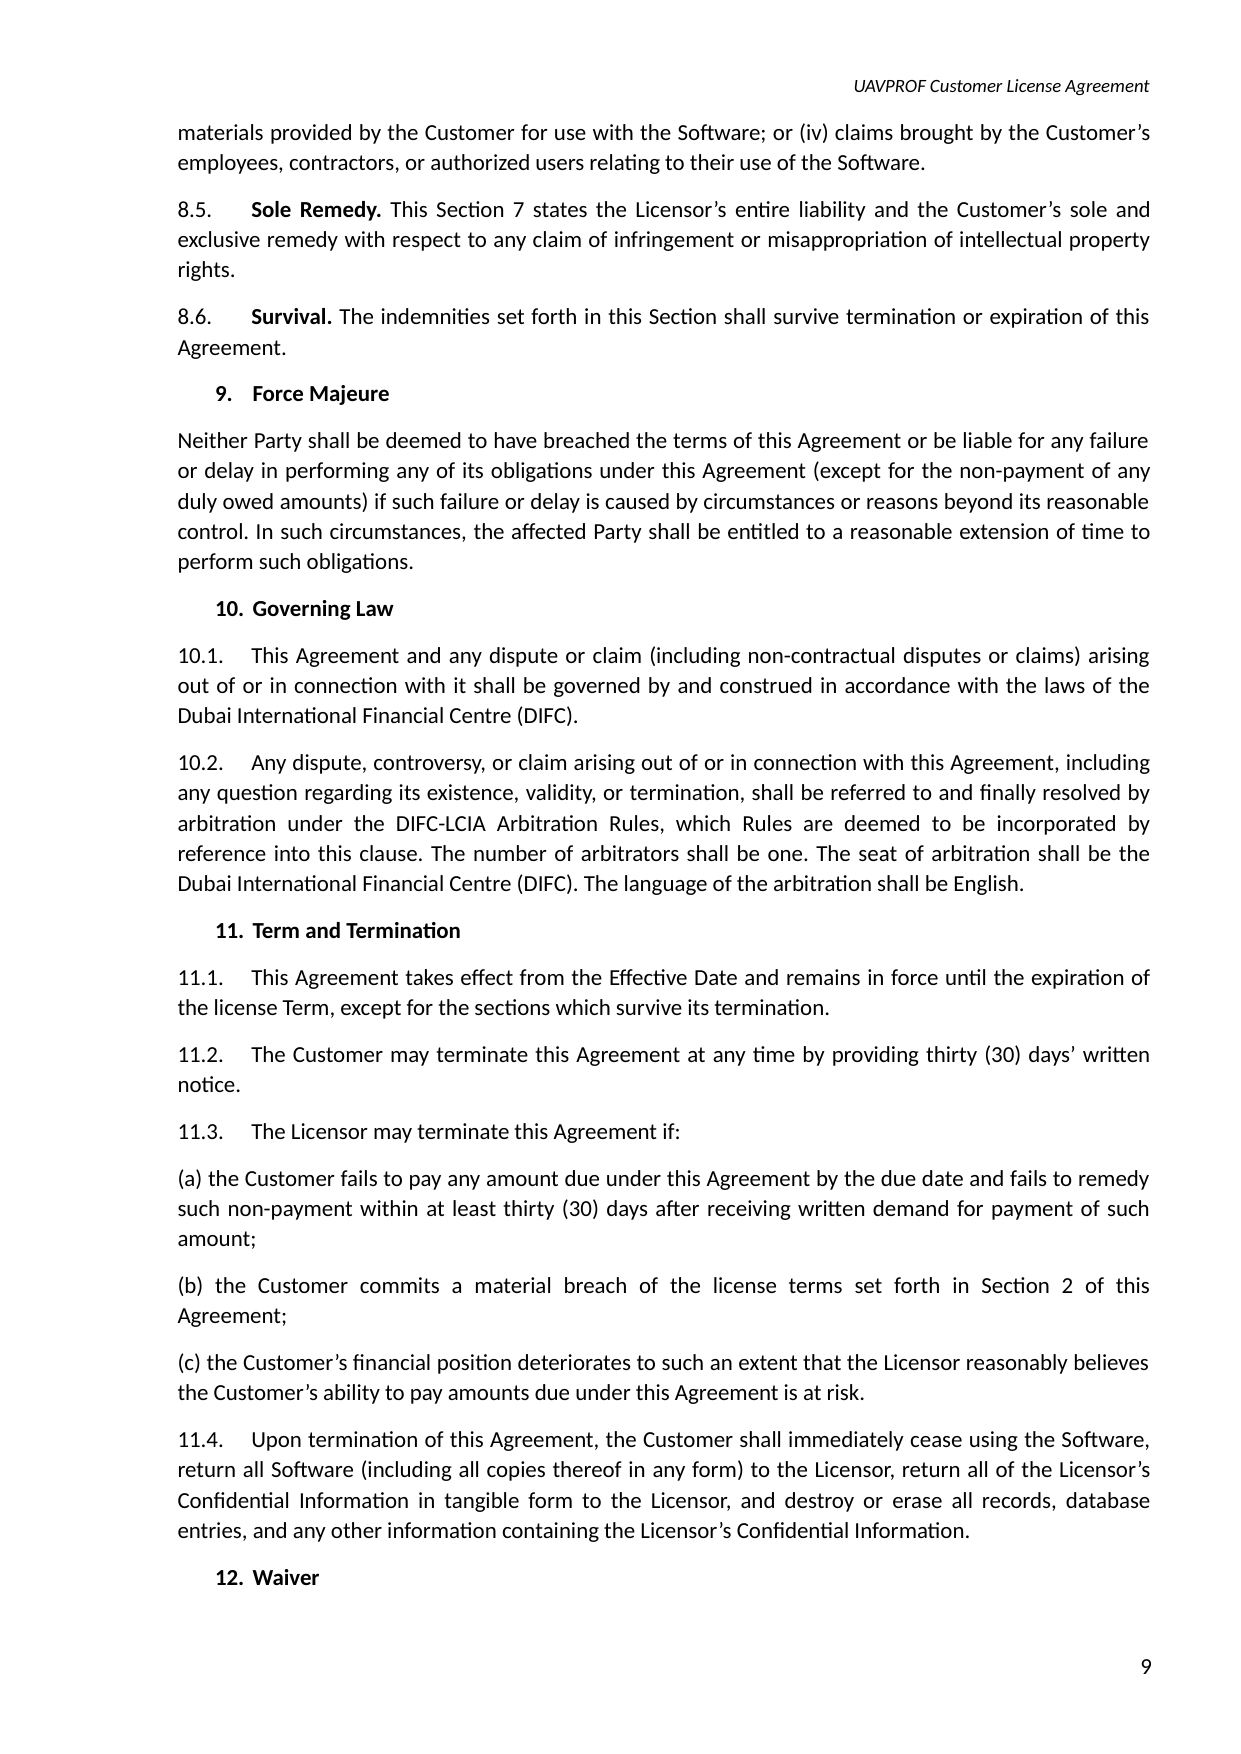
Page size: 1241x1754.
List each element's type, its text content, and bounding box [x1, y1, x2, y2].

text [177, 118, 1152, 176]
list Force Majeure [215, 379, 1152, 408]
list Waiver [215, 1563, 1152, 1591]
text 10.2. Any dispute, controversy, or claim arising out of or in connection with this Agreement, including any question regarding its existence, validity, or termination, shall be referred to and finally resolved by arbitration under the DIFC-LCIA Arbitration Rules, which Rules are deemed to be incorporated by reference into this clause. The number of arbitrators shall be one. The seat of arbitration shall be the Dubai International Financial Centre (DIFC). The language of the arbitration shall be English. [177, 748, 1152, 897]
text 11.4. Upon termination of this Agreement, the Customer shall immediately cease using the Software, return all Software (including all copies thereof in any form) to the Licensor, return all of the Licensor’s Confidential Information in tangible form to the Licensor, and destroy or erase all records, database entries, and any other information containing the Licensor’s Confidential Information. [177, 1425, 1152, 1544]
list Governing Law [215, 594, 1152, 622]
text (a) the Customer fails to pay any amount due under this Agreement by the due date and fails to remedy such non-payment within at least thirty (30) days after receiving written demand for payment of such amount; [177, 1164, 1152, 1252]
text 11.2. The Customer may terminate this Agreement at any time by providing thirty (30) days’ written notice. [177, 1040, 1152, 1098]
text 10.1. This Agreement and any dispute or claim (including non-contractual disputes or claims) arising out of or in connection with it shall be governed by and construed in accordance with the laws of the Dubai International Financial Centre (DIFC). [177, 641, 1152, 729]
text 11.3. The Licensor may terminate this Agreement if: [177, 1117, 1152, 1145]
text 8.5. Sole Remedy. This Section 7 states the Licensor’s entire liability and the Customer’s sole and exclusive remedy with respect to any claim of infringement or misappropriation of intellectual property rights. [177, 195, 1152, 284]
list Term and Termination [215, 916, 1152, 944]
text (c) the Customer’s financial position deteriorates to such an extent that the Licensor reasonably believes the Customer’s ability to pay amounts due under this Agreement is at risk. [177, 1348, 1152, 1407]
text Neither Party shall be deemed to have breached the terms of this Agreement or be liable for any failure or delay in performing any of its obligations under this Agreement (except for the non-payment of any duly owed amounts) if such failure or delay is caused by circumstances or reasons beyond its reasonable control. In such circumstances, the affected Party shall be entitled to a reasonable extension of time to perform such obligations. [177, 426, 1152, 575]
text 8.6. Survival. The indemnities set forth in this Section shall survive termination or expiration of this Agreement. [177, 302, 1152, 361]
text 11.1. This Agreement takes effect from the Effective Date and remains in force until the expiration of the license Term, except for the sections which survive its termination. [177, 963, 1152, 1021]
text (b) the Customer commits a material breach of the license terms set forth in Section 2 of this Agreement; [177, 1271, 1152, 1329]
